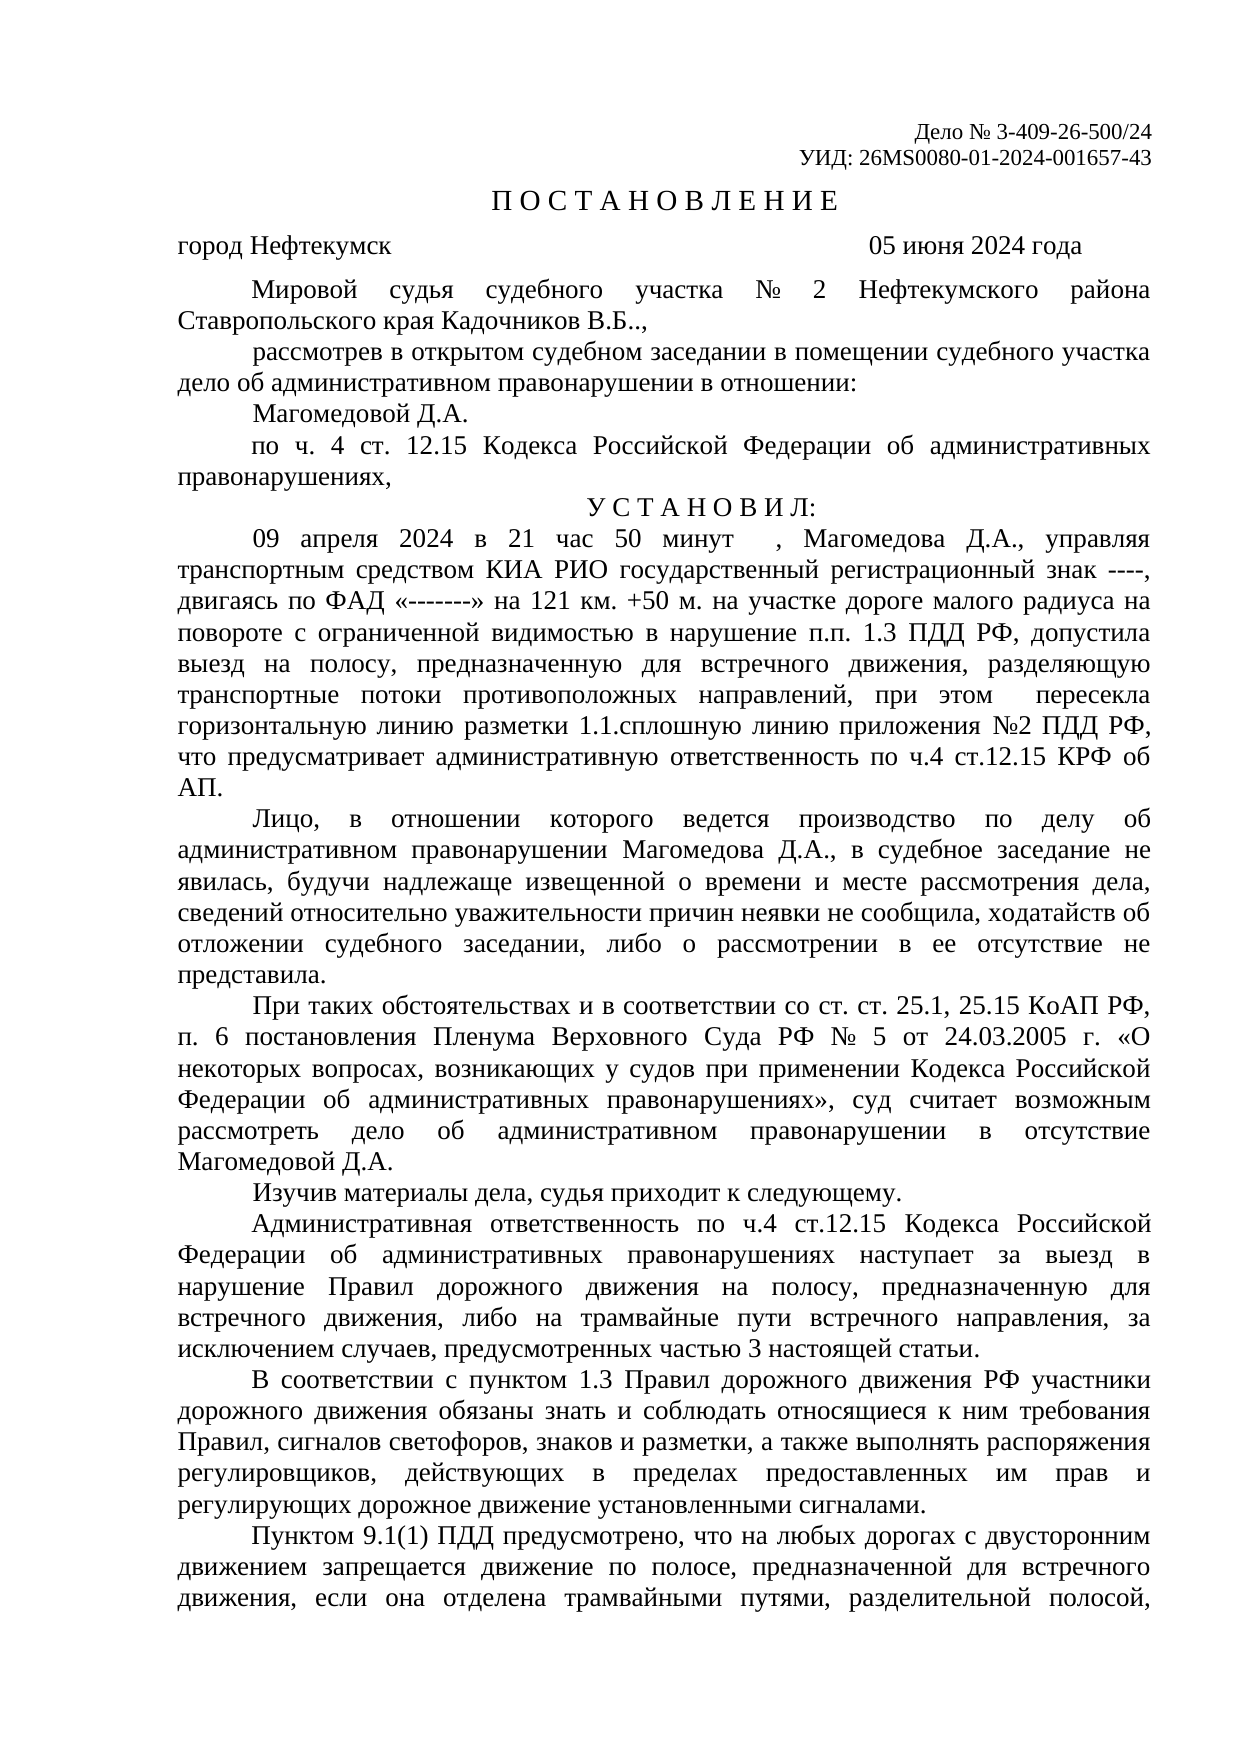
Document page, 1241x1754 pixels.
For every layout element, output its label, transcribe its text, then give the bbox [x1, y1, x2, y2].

text Лицо, в отношении которого ведется производство по делу об административном правонарушении Магомедова Д.А., в судебное заседание не явилась, будучи надлежаще извещенной о времени и месте рассмотрения дела, сведений относительно уважительности причин неявки не сообщила, ходатайств об отложении судебного заседании, либо о рассмотрении в ее отсутствие не представила. [177, 802, 1152, 989]
text Изучив материалы дела, судья приходит к следующему. [177, 1176, 1152, 1207]
text по ч. 4 ст. 12.15 Кодекса Российской Федерации об административных правонарушениях, [177, 429, 1152, 491]
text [177, 1519, 1152, 1612]
text Дело № 3-409-26-500/24 [177, 118, 1152, 144]
text П О С Т А Н О В Л Е Н И Е [177, 183, 1152, 217]
text Административная ответственность по ч.4 ст.12.15 Кодекса Российской Федерации об административных правонарушениях наступает за выезд в нарушение Правил дорожного движения на полосу, предназначенную для встречного движения, либо на трамвайные пути встречного направления, за исключением случаев, предусмотренных частью 3 настоящей статьи. [177, 1207, 1152, 1363]
text рассмотрев в открытом судебном заседании в помещении судебного участка дело об административном правонарушении в отношении: [177, 335, 1152, 398]
text В соответствии с пунктом 1.3 Правил дорожного движения РФ участники дорожного движения обязаны знать и соблюдать относящиеся к ним требования Правил, сигналов светофоров, знаков и разметки, а также выполнять распоряжения регулировщиков, действующих в пределах предоставленных им прав и регулирующих дорожное движение установленными сигналами. [177, 1363, 1152, 1519]
text 09 апреля 2024 в 21 час 50 минут , Магомедова Д.А., управляя транспортным средством КИА РИО государственный регистрационный знак ----, двигаясь по ФАД «-------» на 121 км. +50 м. на участке дороге малого радиуса на повороте с ограниченной видимостью в нарушение п.п. 1.3 ПДД РФ, допустила выезд на полосу, предназначенную для встречного движения, разделяющую транспортные потоки противоположных направлений, при этом пересекла горизонтальную линию разметки 1.1.сплошную линию приложения №2 ПДД РФ, что предусматривает административную ответственность по ч.4 ст.12.15 КРФ об АП. [177, 522, 1152, 802]
text УИД: 26MS0080-01-2024-001657-43 [177, 144, 1152, 171]
text У С Т А Н О В И Л: [177, 491, 1152, 522]
text При таких обстоятельствах и в соответствии со ст. ст. 25.1, 25.15 КоАП РФ, п. 6 постановления Пленума Верховного Суда РФ № 5 от 24.03.2005 г. «О некоторых вопросах, возникающих у судов при применении Кодекса Российской Федерации об административных правонарушениях», суд считает возможным рассмотреть дело об административном правонарушении в отсутствие Магомедовой Д.А. [177, 989, 1152, 1176]
text Мировой судья судебного участка № 2 Нефтекумского района Ставропольского края Кадочников В.Б.., [177, 273, 1152, 335]
text город Нефтекумск 05 июня 2024 года [177, 229, 1152, 261]
text Магомедовой Д.А. [177, 398, 1152, 429]
